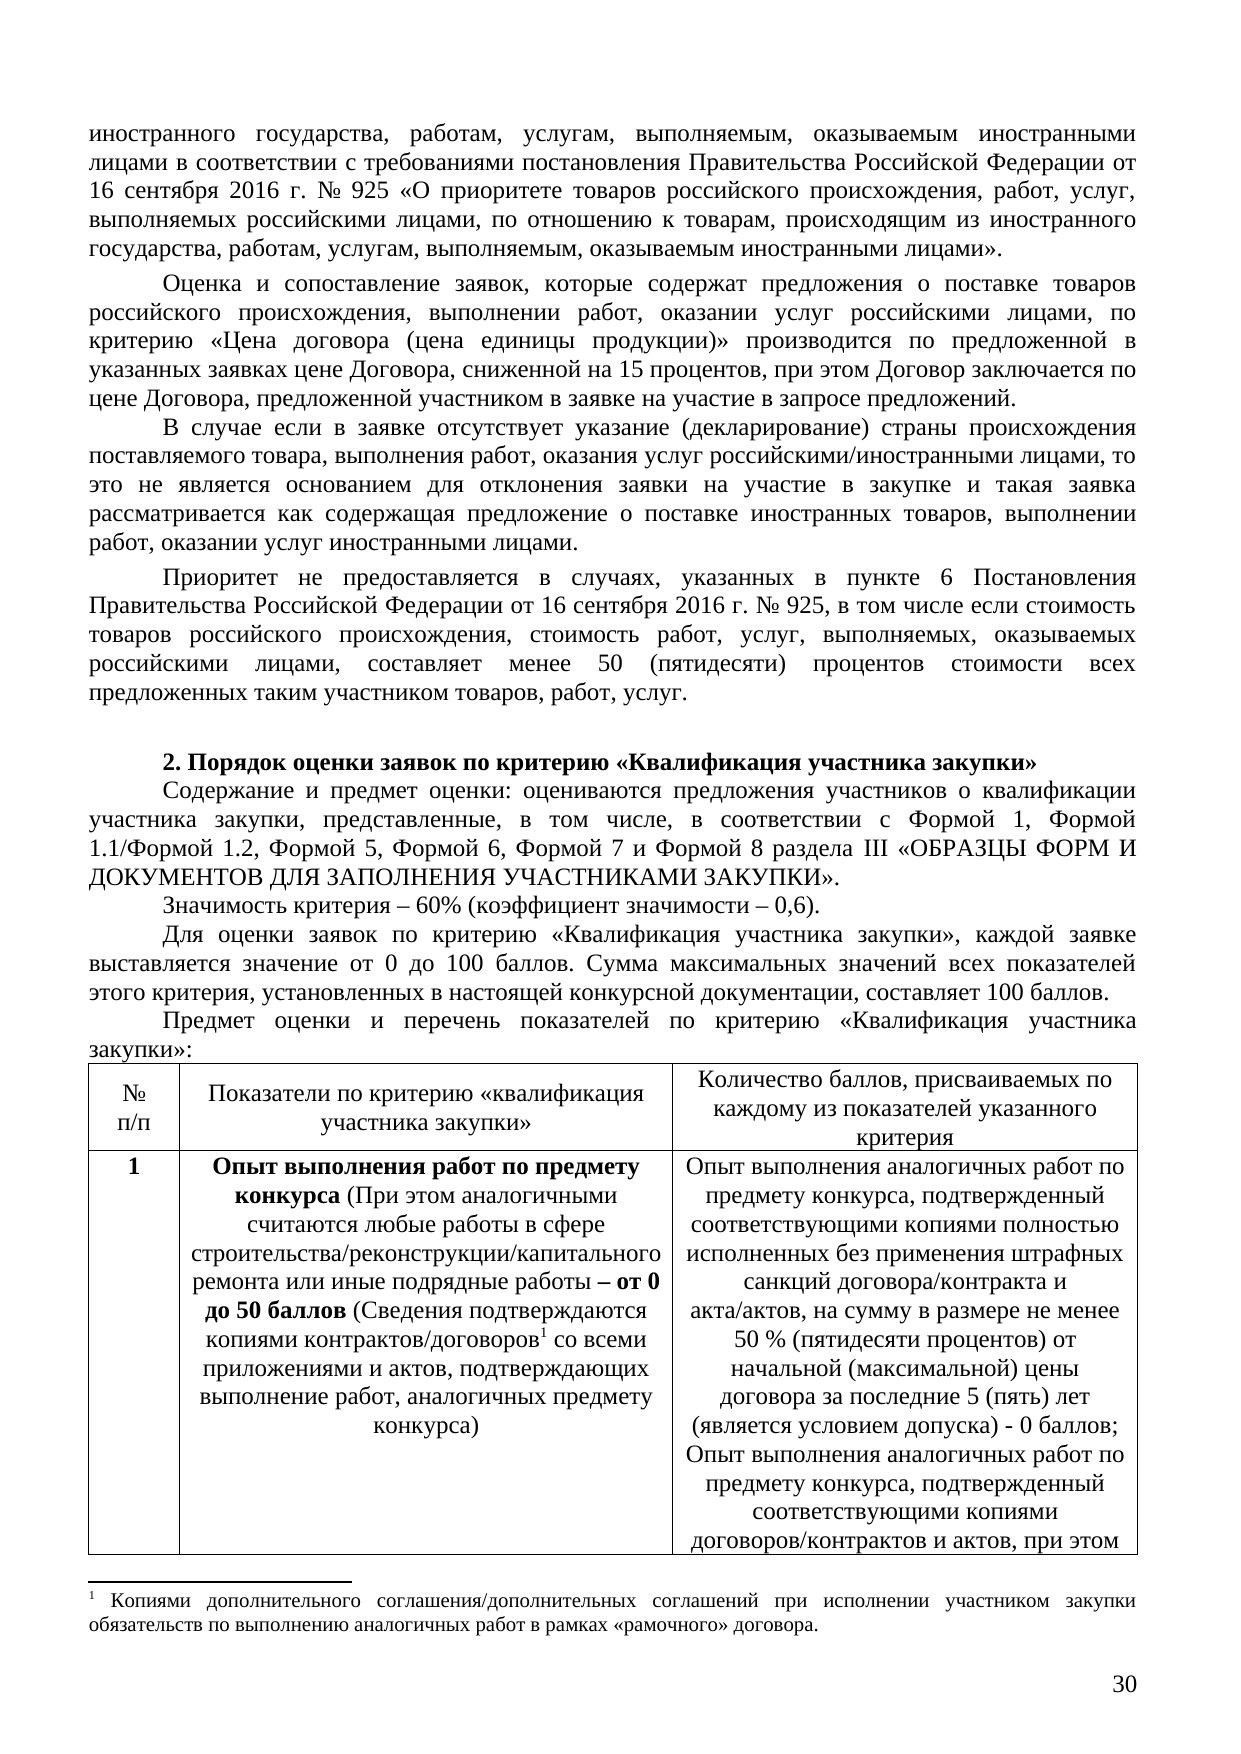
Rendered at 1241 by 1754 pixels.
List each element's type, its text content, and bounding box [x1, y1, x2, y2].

table_cell 1 [89, 1151, 179, 1554]
text В случае если в заявке отсутствует указание (декларирование) страны происхождения поставляемого товара, выполнения работ, оказания услуг российскими/иностранными лицами, то это не является основанием для отклонения заявки на участие в закупке и такая заявка рассматривается как содержащая предложение о поставке иностранных товаров, выполнении работ, оказании услуг иностранными лицами. [88, 412, 1137, 556]
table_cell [180, 1151, 672, 1554]
text 2. Порядок оценки заявок по критерию «Квалификация участника закупки» [88, 747, 1137, 776]
table_header № п/п [89, 1064, 179, 1150]
text Приоритет не предоставляется в случаях, указанных в пункте 6 Постановления Правительства Российской Федерации от 16 сентября 2016 г. № 925, в том числе если стоимость товаров российского происхождения, стоимость работ, услуг, выполняемых, оказываемых российскими лицами, составляет менее 50 (пятидесяти) процентов стоимости всех предложенных таким участником товаров, работ, услуг. [88, 562, 1137, 706]
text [88, 118, 1137, 262]
text Оценка и сопоставление заявок, которые содержат предложения о поставке товаров российского происхождения, выполнении работ, оказании услуг российскими лицами, по критерию «Цена договора (цена единицы продукции)» производится по предложенной в указанных заявках цене Договора, сниженной на 15 процентов, при этом Договор заключается по цене Договора, предложенной участником в заявке на участие в запросе предложений. [88, 268, 1137, 412]
text Значимость критерия – 60% (коэффициент значимости – 0,6). [88, 891, 1137, 919]
text Для оценки заявок по критерию «Квалификация участника закупки», каждой заявке выставляется значение от 0 до 100 баллов. Сумма максимальных значений всех показателей этого критерия, установленных в настоящей конкурсной документации, составляет 100 баллов. [88, 919, 1137, 1006]
table_header Показатели по критерию «квалификация участника закупки» [180, 1064, 672, 1150]
text Предмет оценки и перечень показателей по критерию «Квалификация участника закупки»: [88, 1006, 1137, 1063]
text Содержание и предмет оценки: оцениваются предложения участников о квалификации участника закупки, представленные, в том числе, в соответствии с Формой 1, Формой 1.1/Формой 1.2, Формой 5, Формой 6, Формой 7 и Формой 8 раздела III «ОБРАЗЦЫ ФОРМ И ДОКУМЕНТОВ ДЛЯ ЗАПОЛНЕНИЯ УЧАСТНИКАМИ ЗАКУПКИ». [88, 776, 1137, 891]
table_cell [673, 1151, 1137, 1554]
table_header Количество баллов, присваиваемых по каждому из показателей указанного критерия [673, 1064, 1137, 1150]
